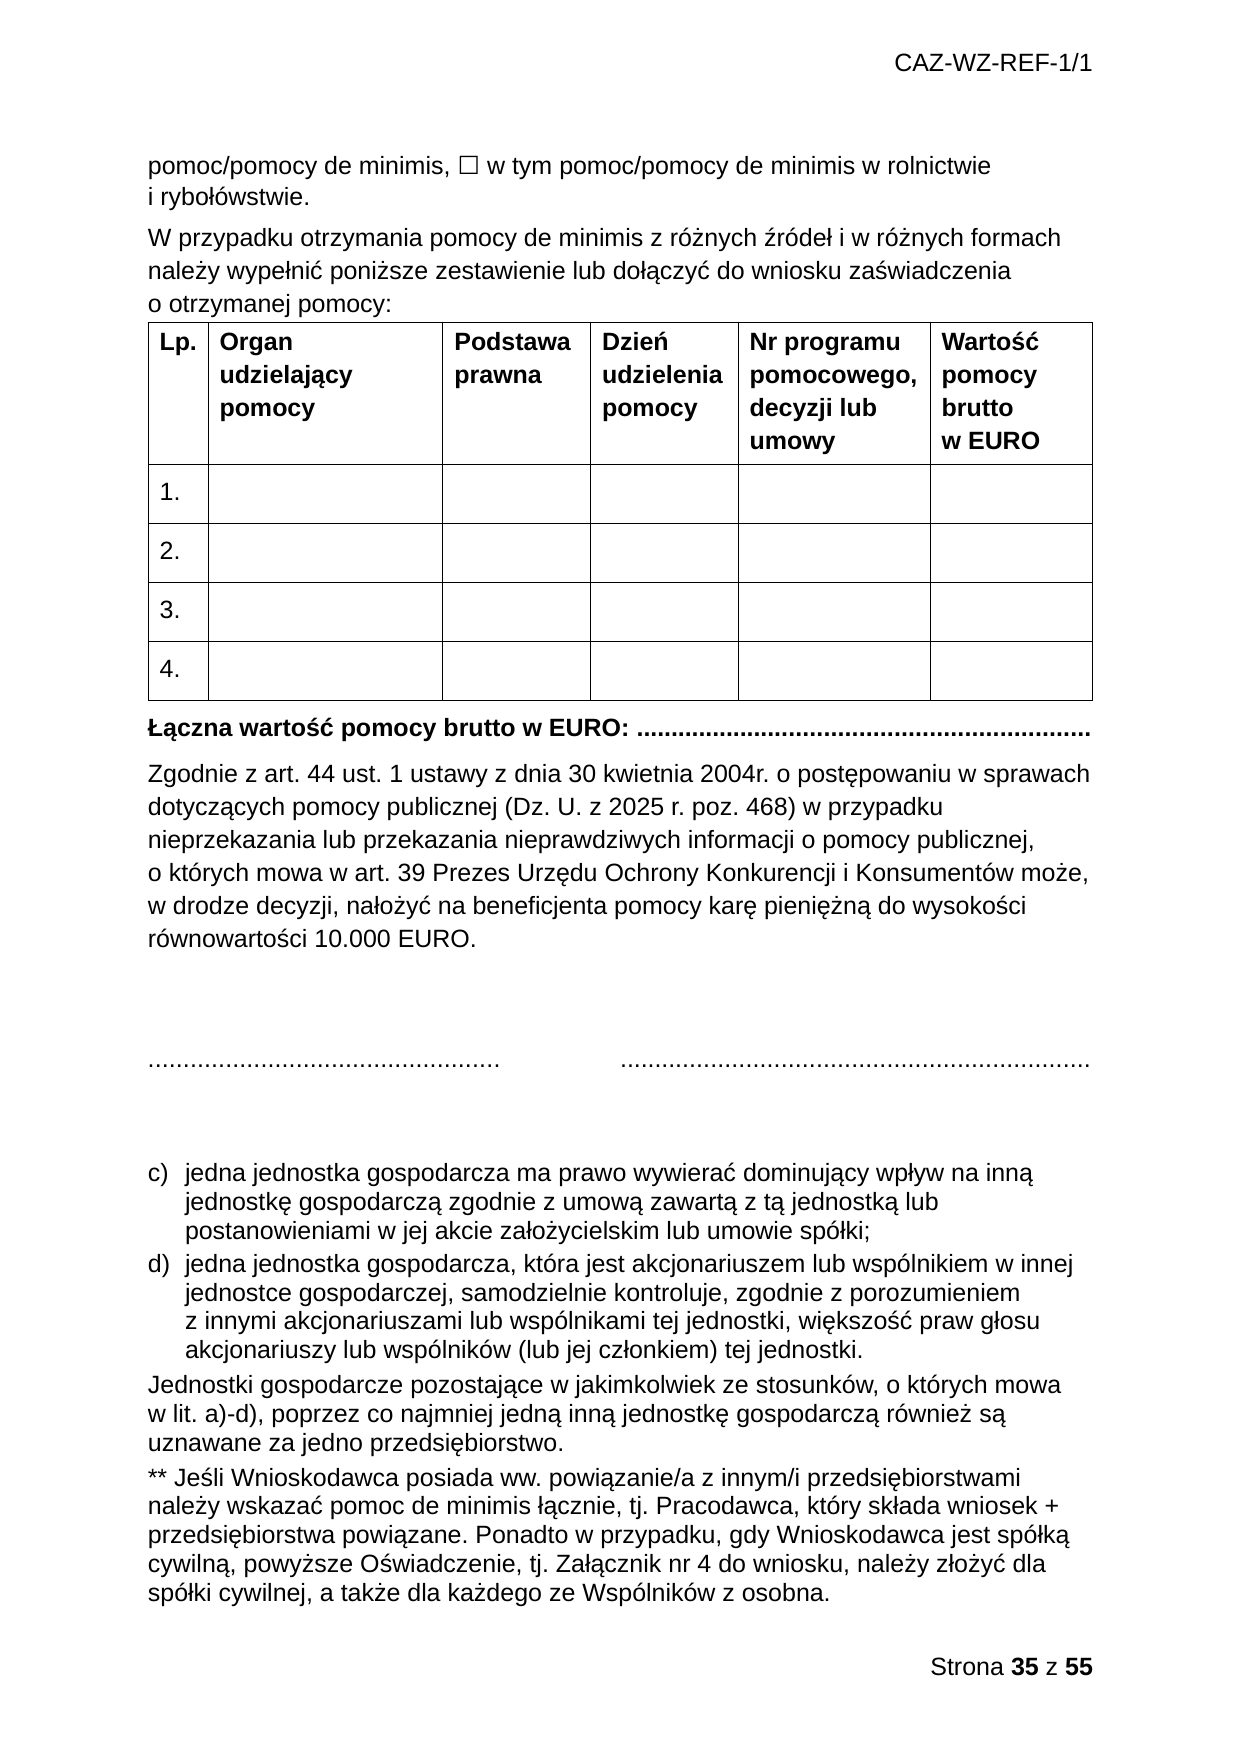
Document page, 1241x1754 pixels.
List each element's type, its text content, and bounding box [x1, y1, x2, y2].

text Łączna wartość pomocy brutto w EURO: [148, 713, 1093, 742]
table_cell [209, 524, 442, 582]
table_cell [591, 524, 738, 582]
table_cell [591, 642, 738, 700]
table_cell [739, 583, 930, 641]
table_cell 2. [149, 524, 208, 582]
table_cell [739, 524, 930, 582]
table_header Nr programu pomocowego, decyzji lub umowy [739, 323, 930, 463]
table_cell [443, 583, 590, 641]
table_cell [739, 642, 930, 700]
table_cell [931, 524, 1092, 582]
table_cell [931, 583, 1092, 641]
table_cell 1. [149, 465, 208, 522]
table_cell [591, 583, 738, 641]
table_header Lp. [149, 323, 208, 463]
table_cell [443, 524, 590, 582]
table_cell [443, 642, 590, 700]
table_cell [931, 642, 1092, 700]
table_cell [739, 465, 930, 522]
table_cell [209, 642, 442, 700]
table_cell [209, 465, 442, 522]
table_cell [209, 583, 442, 641]
table_cell 4. [149, 642, 208, 700]
table_header Organ udzielający pomocy [209, 323, 442, 463]
text Świadomy odpowiedzialności karnej wynikającej z art. 233 § 1 k.k. przewidującego karę pozbawienia wolności od 6 miesięcy do 8 lat za składanie fałszywych zeznań, oświadczam, iż w okresie trzech lat poprzedzających dzień wystąpienia z wnioskiem o udzielenie pomocy de minimis (właściwe zaznaczyć znakiem „x”): otrzymałem (otrzymałam) / nie otrzymałem (nie otrzymałam) pomoc/pomocy de minimis, w tym pomoc/pomocy de minimis w rolnictwie i rybołówstwie. [148, 148, 1093, 210]
text W przypadku otrzymania pomocy de minimis z różnych źródeł i w różnych formach należy wypełnić poniższe zestawienie lub dołączyć do wniosku zaświadczenia o otrzymanej pomocy: [148, 223, 1093, 318]
table_header Wartość pomocy brutto w EURO [931, 323, 1092, 463]
table_cell [443, 465, 590, 522]
table_cell [591, 465, 738, 522]
table_cell 3. [149, 583, 208, 641]
text Zgodnie z art. 44 ust. 1 ustawy z dnia 30 kwietnia 2004r. o postępowaniu w sprawach dotyczących pomocy publicznej (Dz. U. z 2025 r. poz. 468) w przypadku nieprzekazania lub przekazania nieprawdziwych informacji o pomocy publicznej, o których mowa w art. 39 Prezes Urzędu Ochrony Konkurencji i Konsumentów może, w drodze decyzji, nałożyć na beneficjenta pomocy karę pieniężną do wysokości równowartości 10.000 EURO. [148, 759, 1093, 953]
table_cell [931, 465, 1092, 522]
table_header Dzień udzielenia pomocy [591, 323, 738, 463]
table_header Podstawa prawna [443, 323, 590, 463]
